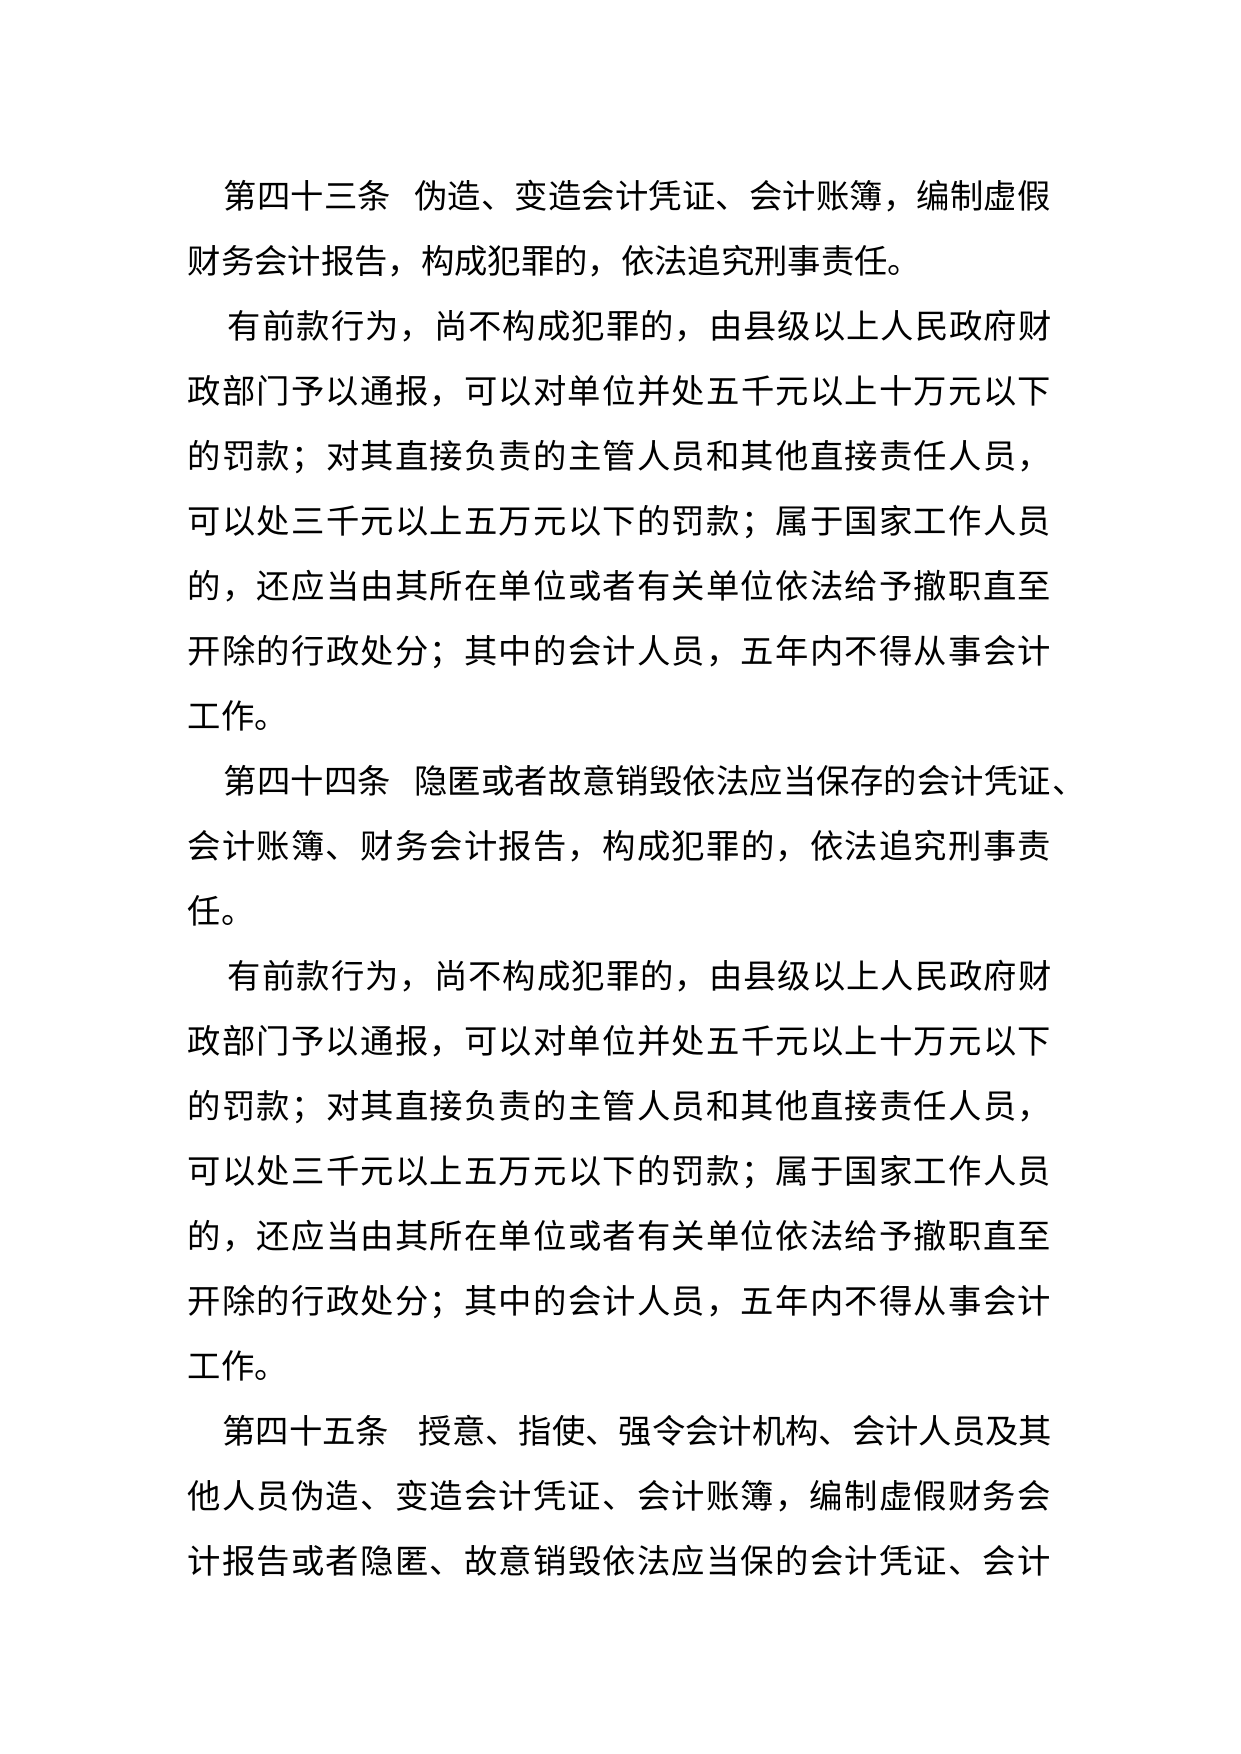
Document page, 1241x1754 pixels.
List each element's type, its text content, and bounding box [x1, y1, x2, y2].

text 第四十三条 伪造、变造会计凭证、会计账簿，编制虚假财务会计报告，构成犯罪的，依法追究刑事责任。 [187, 162, 1053, 292]
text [187, 1397, 1053, 1592]
text 有前款行为，尚不构成犯罪的，由县级以上人民政府财政部门予以通报，可以对单位并处五千元以上十万元以下的罚款；对其直接负责的主管人员和其他直接责任人员，可以处三千元以上五万元以下的罚款；属于国家工作人员的，还应当由其所在单位或者有关单位依法给予撤职直至开除的行政处分；其中的会计人员，五年内不得从事会计工作。 [187, 292, 1053, 747]
text 有前款行为，尚不构成犯罪的，由县级以上人民政府财政部门予以通报，可以对单位并处五千元以上十万元以下的罚款；对其直接负责的主管人员和其他直接责任人员，可以处三千元以上五万元以下的罚款；属于国家工作人员的，还应当由其所在单位或者有关单位依法给予撤职直至开除的行政处分；其中的会计人员，五年内不得从事会计工作。 [187, 942, 1053, 1397]
text 第四十四条 隐匿或者故意销毁依法应当保存的会计凭证、会计账簿、财务会计报告，构成犯罪的，依法追究刑事责任。 [187, 747, 1053, 942]
